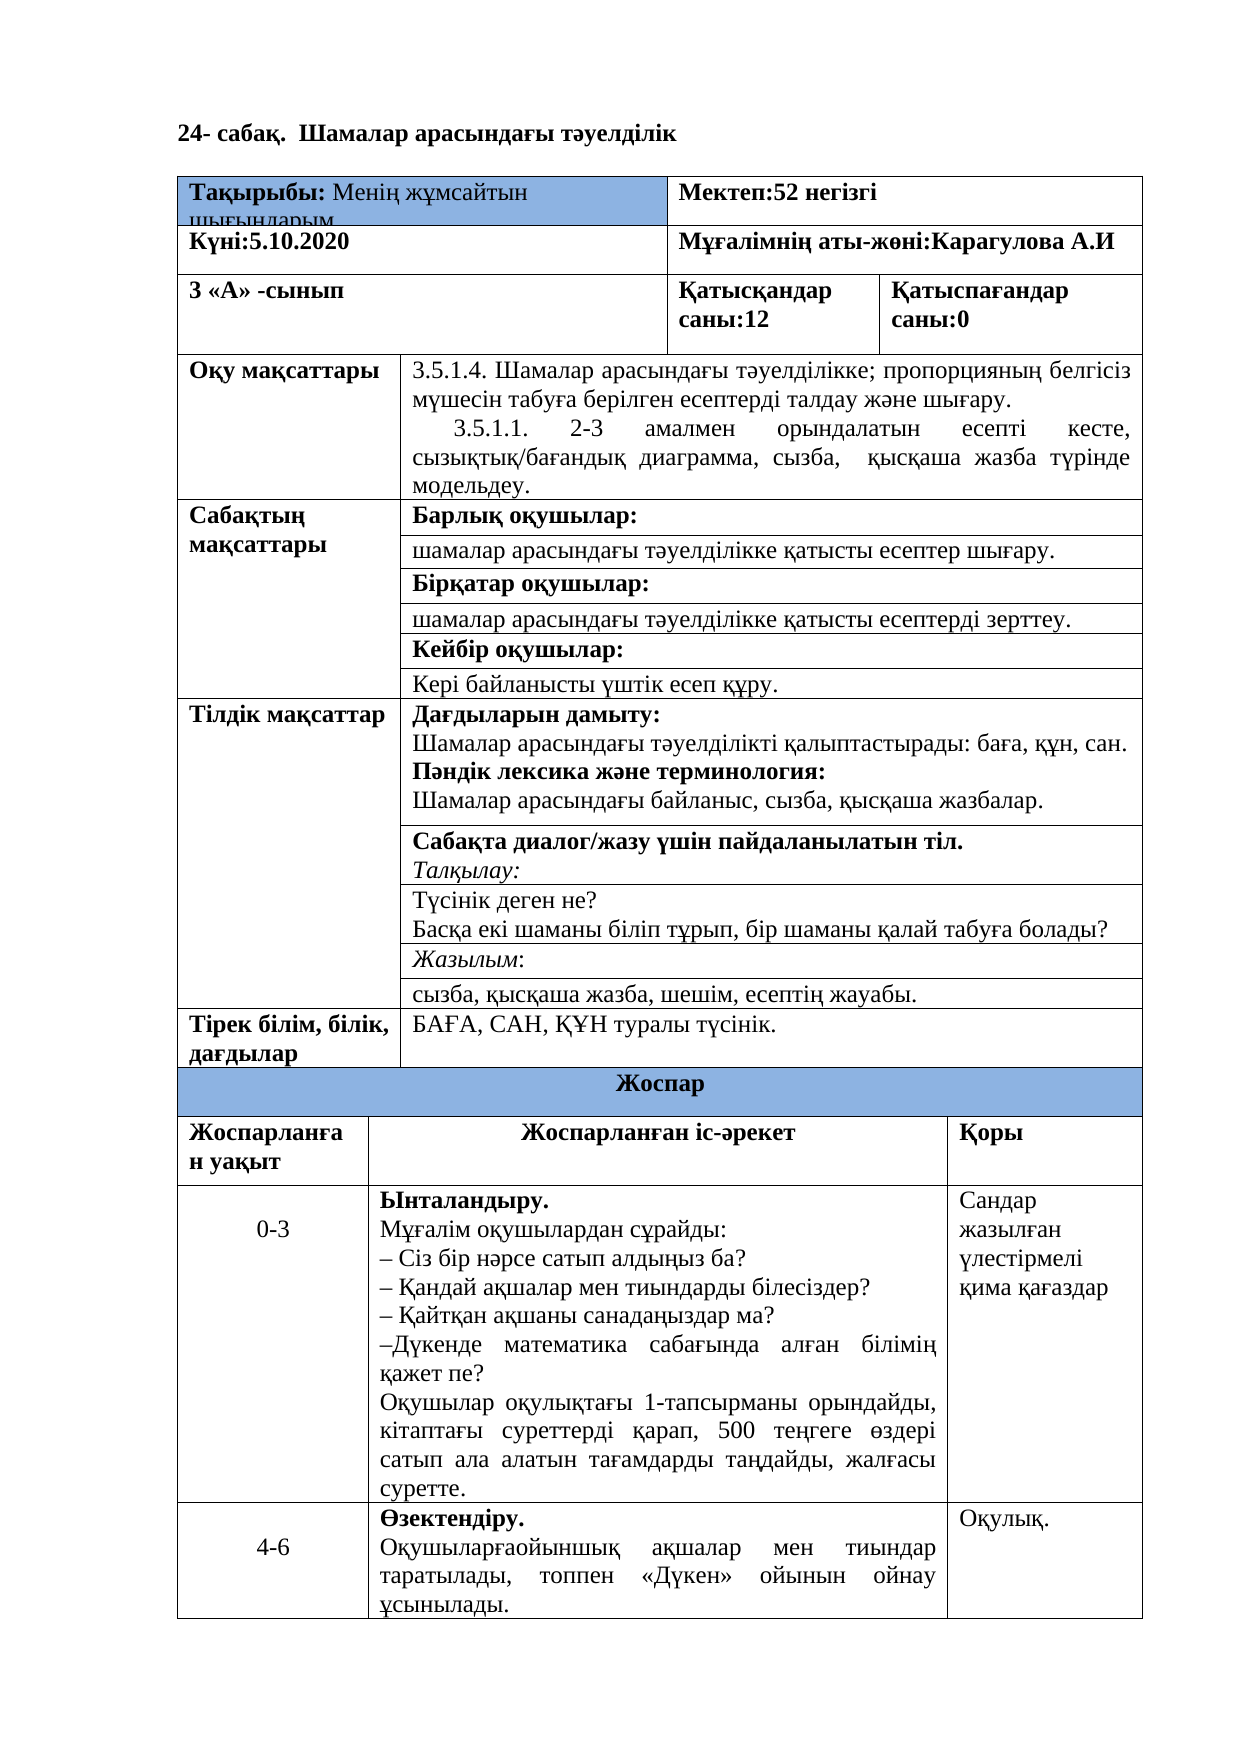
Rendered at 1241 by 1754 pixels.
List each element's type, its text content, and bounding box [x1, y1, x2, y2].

table_header Тақырыбы: Менің жұмсайтын шығындарым [178, 177, 667, 225]
table_cell Жоспарланған уақыт [178, 1117, 368, 1184]
table_cell Оқулық. [948, 1503, 1142, 1618]
table_header Мектеп:52 негізгі [668, 177, 1142, 225]
table_cell Ынталандыру. Мұғалім оқушылардан сұрайды: – Сіз бір нәрсе сатып алдыңыз ба? – Қандай ақшалар мен тиындарды білесіздер? – Қайтқан ақшаны санадаңыздар ма? –Дүкенде математика сабағында алған білімің қажет пе? Оқушылар оқулықтағы 1-тапсырманы орындайды, кітаптағы суреттерді қарап, 500 теңгеге өздері сатып ала алатын тағамдарды таңдайды, жалғасы суретте. [369, 1186, 947, 1502]
table_cell Жоспар [178, 1068, 1142, 1116]
table_cell Сандар жазылған үлестірмелі қима қағаздар [948, 1186, 1142, 1502]
table_cell Түсінік деген не? Басқа екі шаманы біліп тұрып, бір шаманы қалай табуға болады? [401, 885, 1142, 943]
table_cell сызба, қысқаша жазба, шешім, есептің жауабы. [401, 979, 1142, 1008]
table_cell Жазылым: [401, 944, 1142, 978]
table_cell Кейбір оқушылар: [401, 634, 1142, 668]
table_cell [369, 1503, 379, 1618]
table_cell шамалар арасындағы тәуелділікке қатысты есептер шығару. [401, 536, 1142, 567]
table_cell Барлық оқушылар: [401, 500, 1142, 534]
table_cell Дағдыларын дамыту: Шамалар арасындағы тәуелділікті қалыптастырады: баға, құн, сан. Пәндік лексика және терминология: Шамалар арасындағы байланыс, сызба, қысқаша жазбалар. [401, 699, 1142, 825]
table_cell Қатысқандар саны:12 [668, 275, 879, 354]
table_cell Күні:5.10.2020 [178, 226, 667, 274]
table_cell Жоспарланған іс-әрекет [369, 1117, 947, 1184]
subtitle 24- сабақ. Шамалар арасындағы тәуелділік [177, 118, 1152, 147]
table_cell Бірқатар оқушылар: [401, 569, 1142, 603]
table_cell 3 «А» -сынып [178, 275, 667, 354]
table_cell Қатыспағандар саны:0 [880, 275, 1142, 354]
table_cell 0-3 [178, 1186, 368, 1502]
table_cell Сабақта диалог/жазу үшін пайдаланылатын тіл. Талқылау: [401, 826, 1142, 884]
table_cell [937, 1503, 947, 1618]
table_cell шамалар арасындағы тәуелділікке қатысты есептерді зерттеу. [401, 604, 1142, 633]
table_cell Оқу мақсаттары [178, 355, 400, 499]
table_cell Сабақтың мақсаттары [178, 500, 400, 698]
table_cell Тірек білім, білік, дағдылар [178, 1009, 400, 1067]
table_cell Тілдік мақсаттар [178, 699, 400, 1008]
table_cell Кері байланысты үштік есеп құру. [401, 669, 1142, 698]
table_cell 4-6 [178, 1503, 368, 1618]
table_cell БАҒА, САН, ҚҰН туралы түсінік. [401, 1009, 1142, 1067]
table_cell Мұғалімнің аты-жөні:Карагулова А.И [668, 226, 1142, 274]
table_cell Қоры [948, 1117, 1142, 1184]
table_cell 3.5.1.4. Шамалар арасындағы тәуелділікке; пропорцияның белгісіз мүшесін табуға берілген есептерді талдау және шығару. 3.5.1.1. 2-3 амалмен орындалатын есепті кесте, сызықтық/бағандық диаграмма, сызба, қысқаша жазба түрінде модельдеу. [401, 355, 1142, 499]
